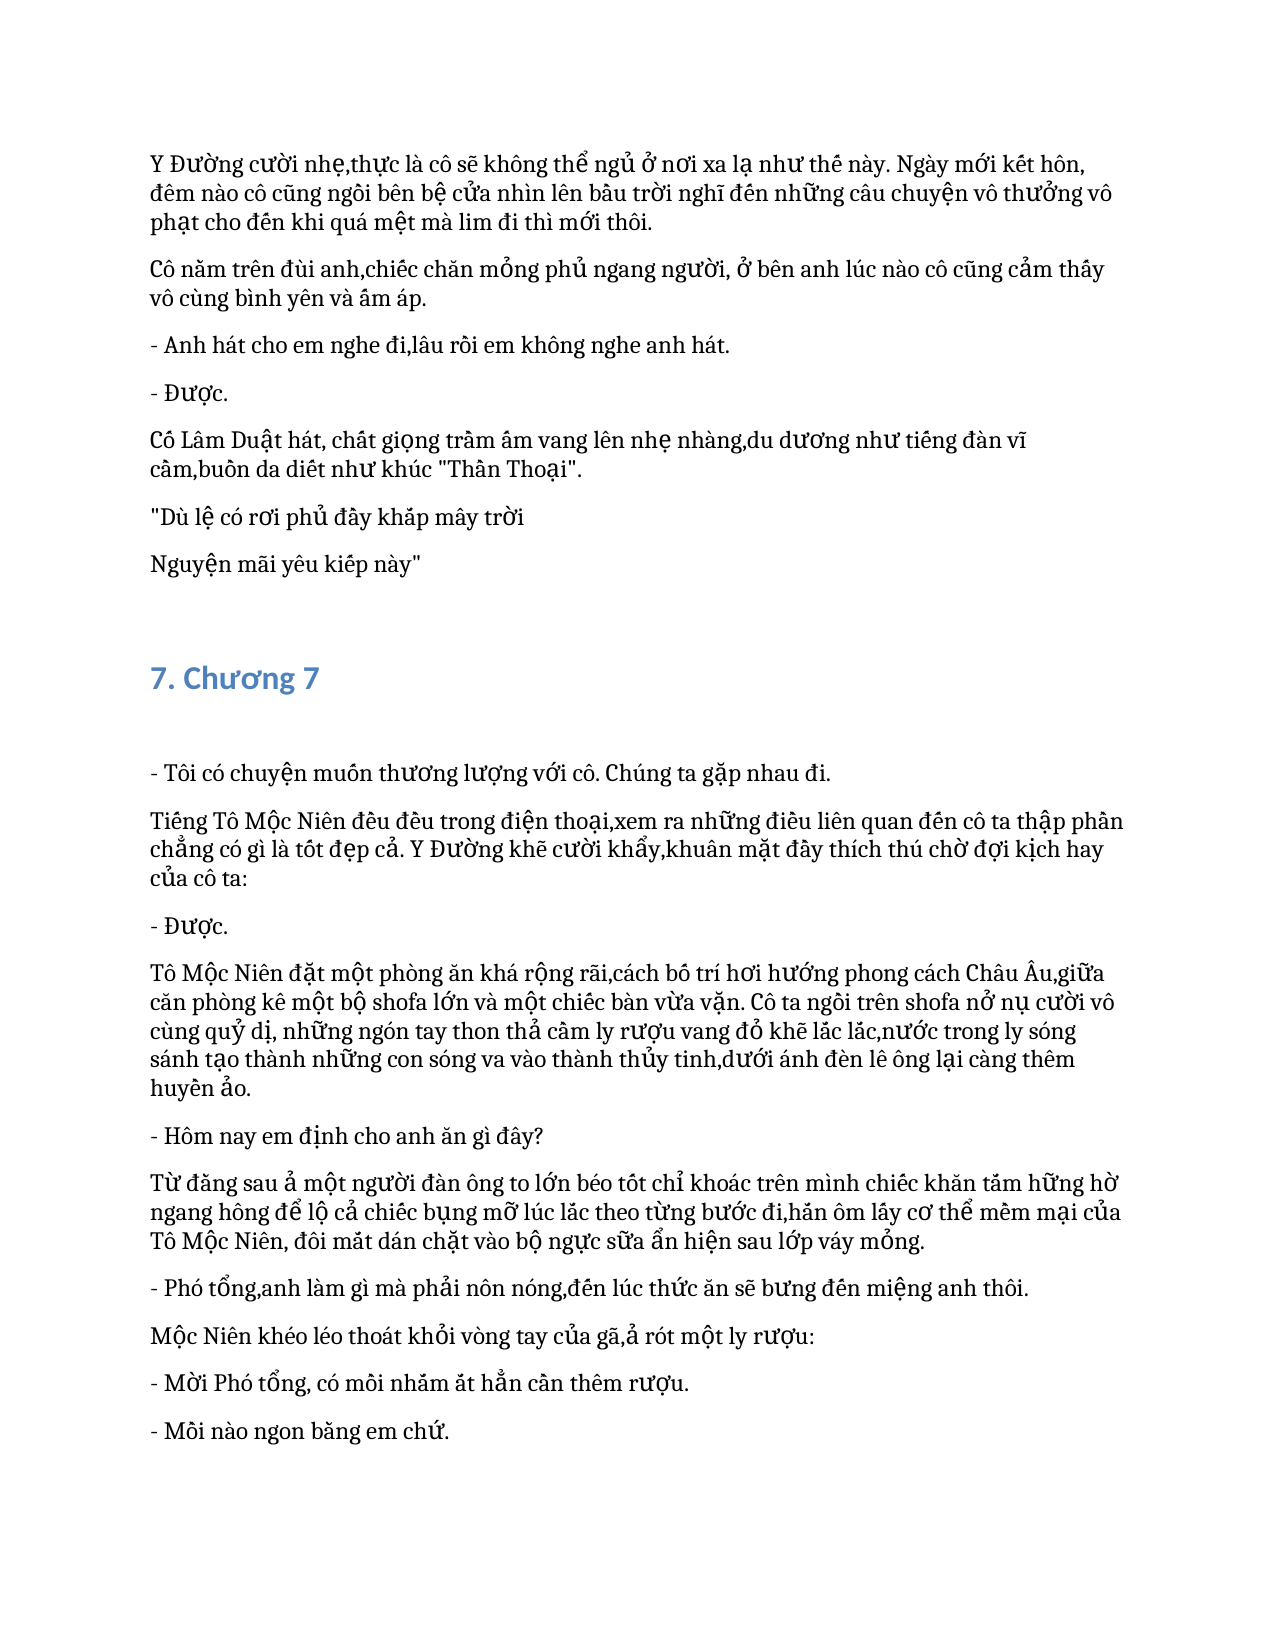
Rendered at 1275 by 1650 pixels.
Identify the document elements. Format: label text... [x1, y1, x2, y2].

text - Tôi có chuyện muốn thương lượng với cô. Chúng ta gặp nhau đi. [150, 702, 1125, 788]
subtitle 7. Chương 7 [150, 657, 1125, 698]
text - Mời Phó tổng, có mồi nhắm ắt hẳn cần thêm rượu. [150, 1369, 1125, 1398]
text Y Đường cười nhẹ,thực là cô sẽ không thể ngủ ở nơi xa lạ như thế này. Ngày mới kết hôn, đêm nào cô cũng ngồi bên bệ cửa nhìn lên bầu trời nghĩ đến những câu chuyện vô thưởng vô phạt cho đến khi quá mệt mà lim đi thì mới thôi. [150, 150, 1125, 236]
text Tô Mộc Niên đặt một phòng ăn khá rộng rãi,cách bố trí hơi hướng phong cách Châu Âu,giữa căn phòng kê một bộ shofa lớn và một chiếc bàn vừa vặn. Cô ta ngồi trên shofa nở nụ cười vô cùng quỷ dị, những ngón tay thon thả cầm ly rượu vang đỏ khẽ lắc lắc,nước trong ly sóng sánh tạo thành những con sóng va vào thành thủy tinh,dưới ánh đèn lê ông lại càng thêm huyền ảo. [150, 959, 1125, 1103]
text "Dù lệ có rơi phủ đầy khắp mây trời [150, 502, 1125, 531]
text Mộc Niên khéo léo thoát khỏi vòng tay của gã,ả rót một ly rượu: [150, 1322, 1125, 1350]
text Từ đằng sau ả một người đàn ông to lớn béo tốt chỉ khoác trên mình chiếc khăn tắm hững hờ ngang hông để lộ cả chiếc bụng mỡ lúc lắc theo từng bước đi,hắn ôm lấy cơ thể mềm mại của Tô Mộc Niên, đôi mắt dán chặt vào bộ ngực sữa ẩn hiện sau lớp váy mỏng. [150, 1169, 1125, 1255]
text Nguyện mãi yêu kiếp này" [150, 550, 1125, 636]
text - Mồi nào ngon bằng em chứ. [150, 1417, 1125, 1445]
text - Anh hát cho em nghe đi,lâu rồi em không nghe anh hát. [150, 331, 1125, 360]
text - Được. [150, 912, 1125, 940]
text Cô nằm trên đùi anh,chiếc chăn mỏng phủ ngang người, ở bên anh lúc nào cô cũng cảm thấy vô cùng bình yên và ấm áp. [150, 255, 1125, 312]
text - Được. [150, 379, 1125, 407]
text - Hôm nay em định cho anh ăn gì đây? [150, 1122, 1125, 1150]
text Tiếng Tô Mộc Niên đều đều trong điện thoại,xem ra những điều liên quan đến cô ta thập phần chẳng có gì là tốt đẹp cả. Y Đường khẽ cười khẩy,khuân mặt đầy thích thú chờ đợi kịch hay của cô ta: [150, 807, 1125, 893]
text Cố Lâm Duật hát, chất giọng trầm ấm vang lên nhẹ nhàng,du dương như tiếng đàn vĩ cầm,buồn da diết như khúc "Thần Thoại". [150, 426, 1125, 484]
text - Phó tổng,anh làm gì mà phải nôn nóng,đến lúc thức ăn sẽ bưng đến miệng anh thôi. [150, 1274, 1125, 1303]
